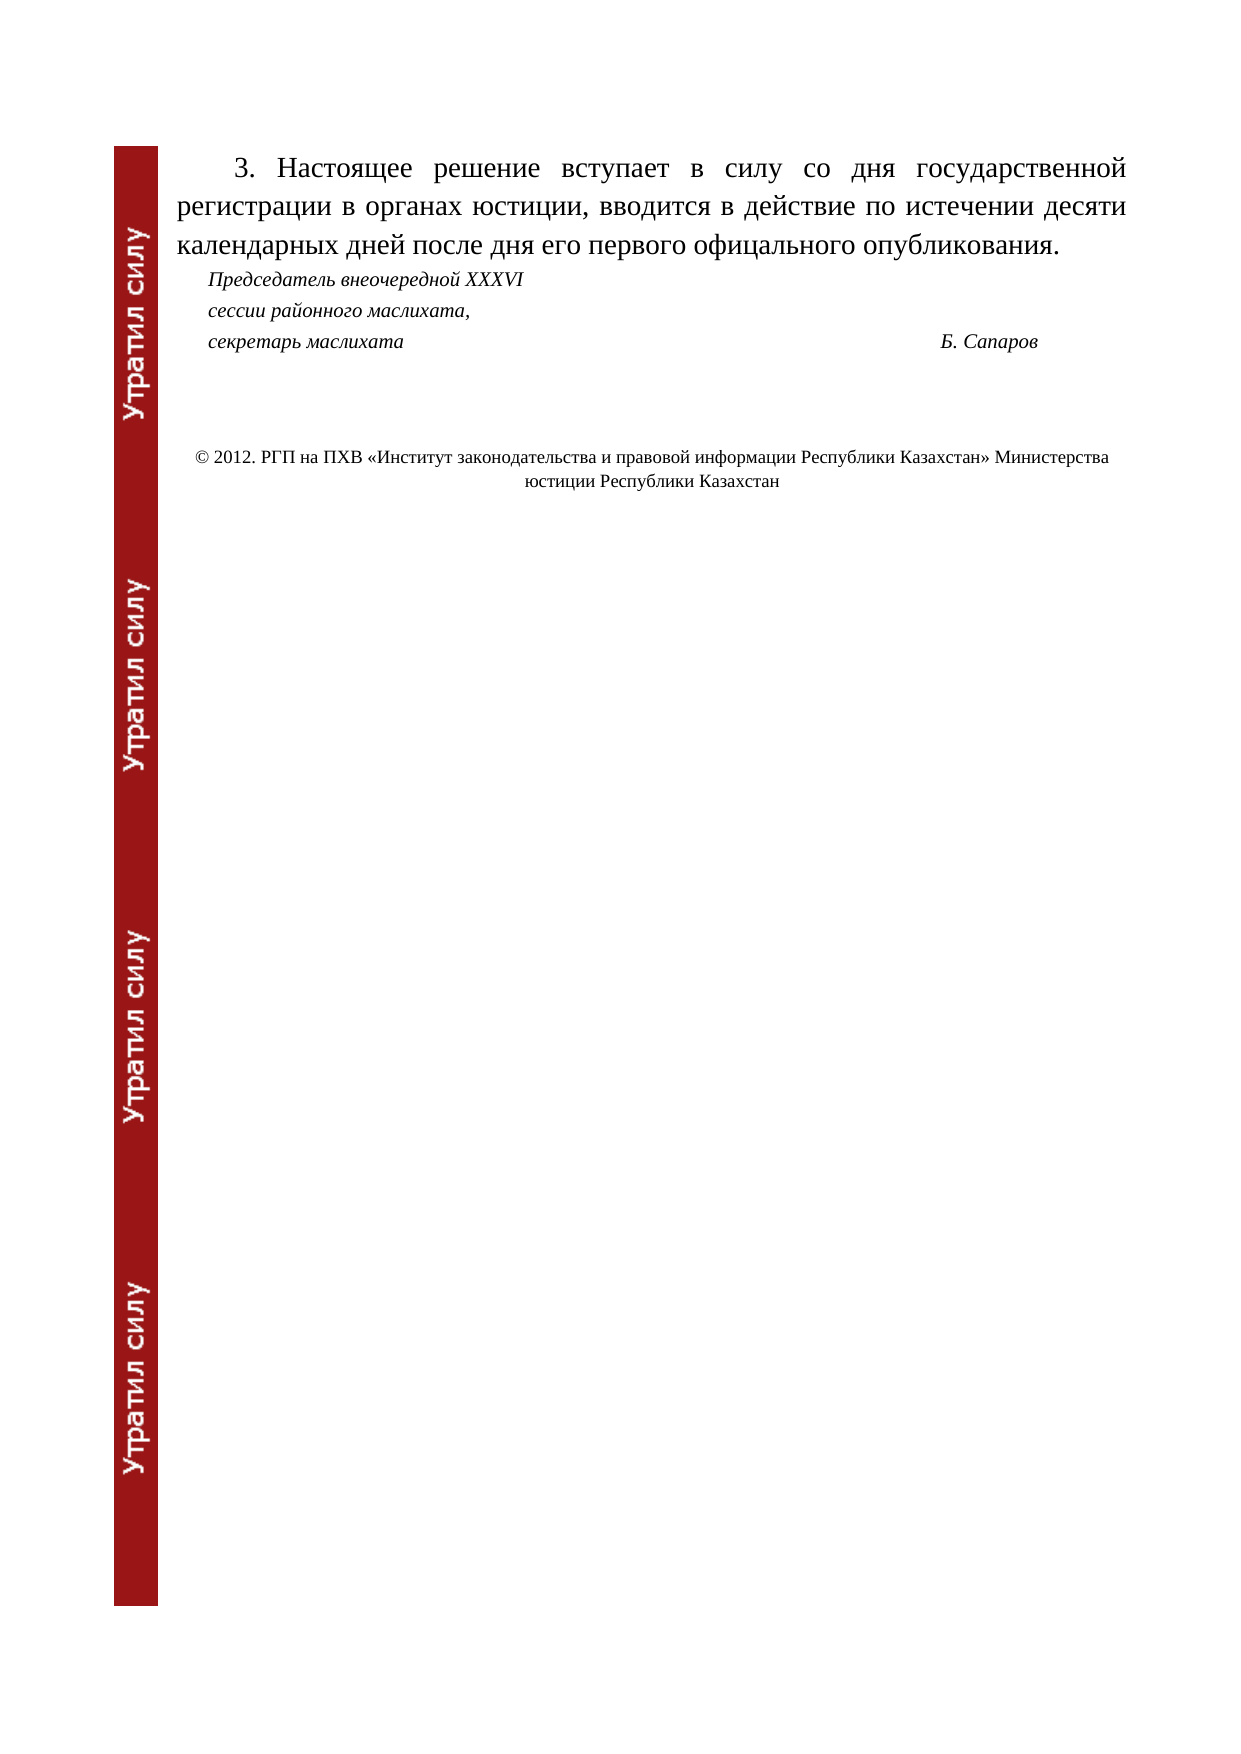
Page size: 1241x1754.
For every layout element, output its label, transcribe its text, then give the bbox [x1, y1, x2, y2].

table_cell сессии районного маслихата, [101, 297, 1240, 328]
text 3. Настоящее решение вступает в силу со дня государственной регистрации в органах юстиции, вводится в действие по истечении десяти календарных дней после дня его первого офицального опубликования. [112, 150, 1128, 261]
table_cell Б. Сапаров [939, 328, 1240, 359]
picture [114, 261, 158, 266]
picture [114, 359, 158, 446]
text © 2012. РГП на ПХВ «Институт законодательства и правовой информации Республики Казахстан» Министерства юстиции Республики Казахстан [112, 446, 1128, 492]
picture [114, 492, 158, 1606]
table_header Председатель внеочередной ХХХVІ [101, 266, 1240, 297]
picture [114, 146, 158, 150]
table_cell секретарь маслихата [101, 328, 939, 359]
